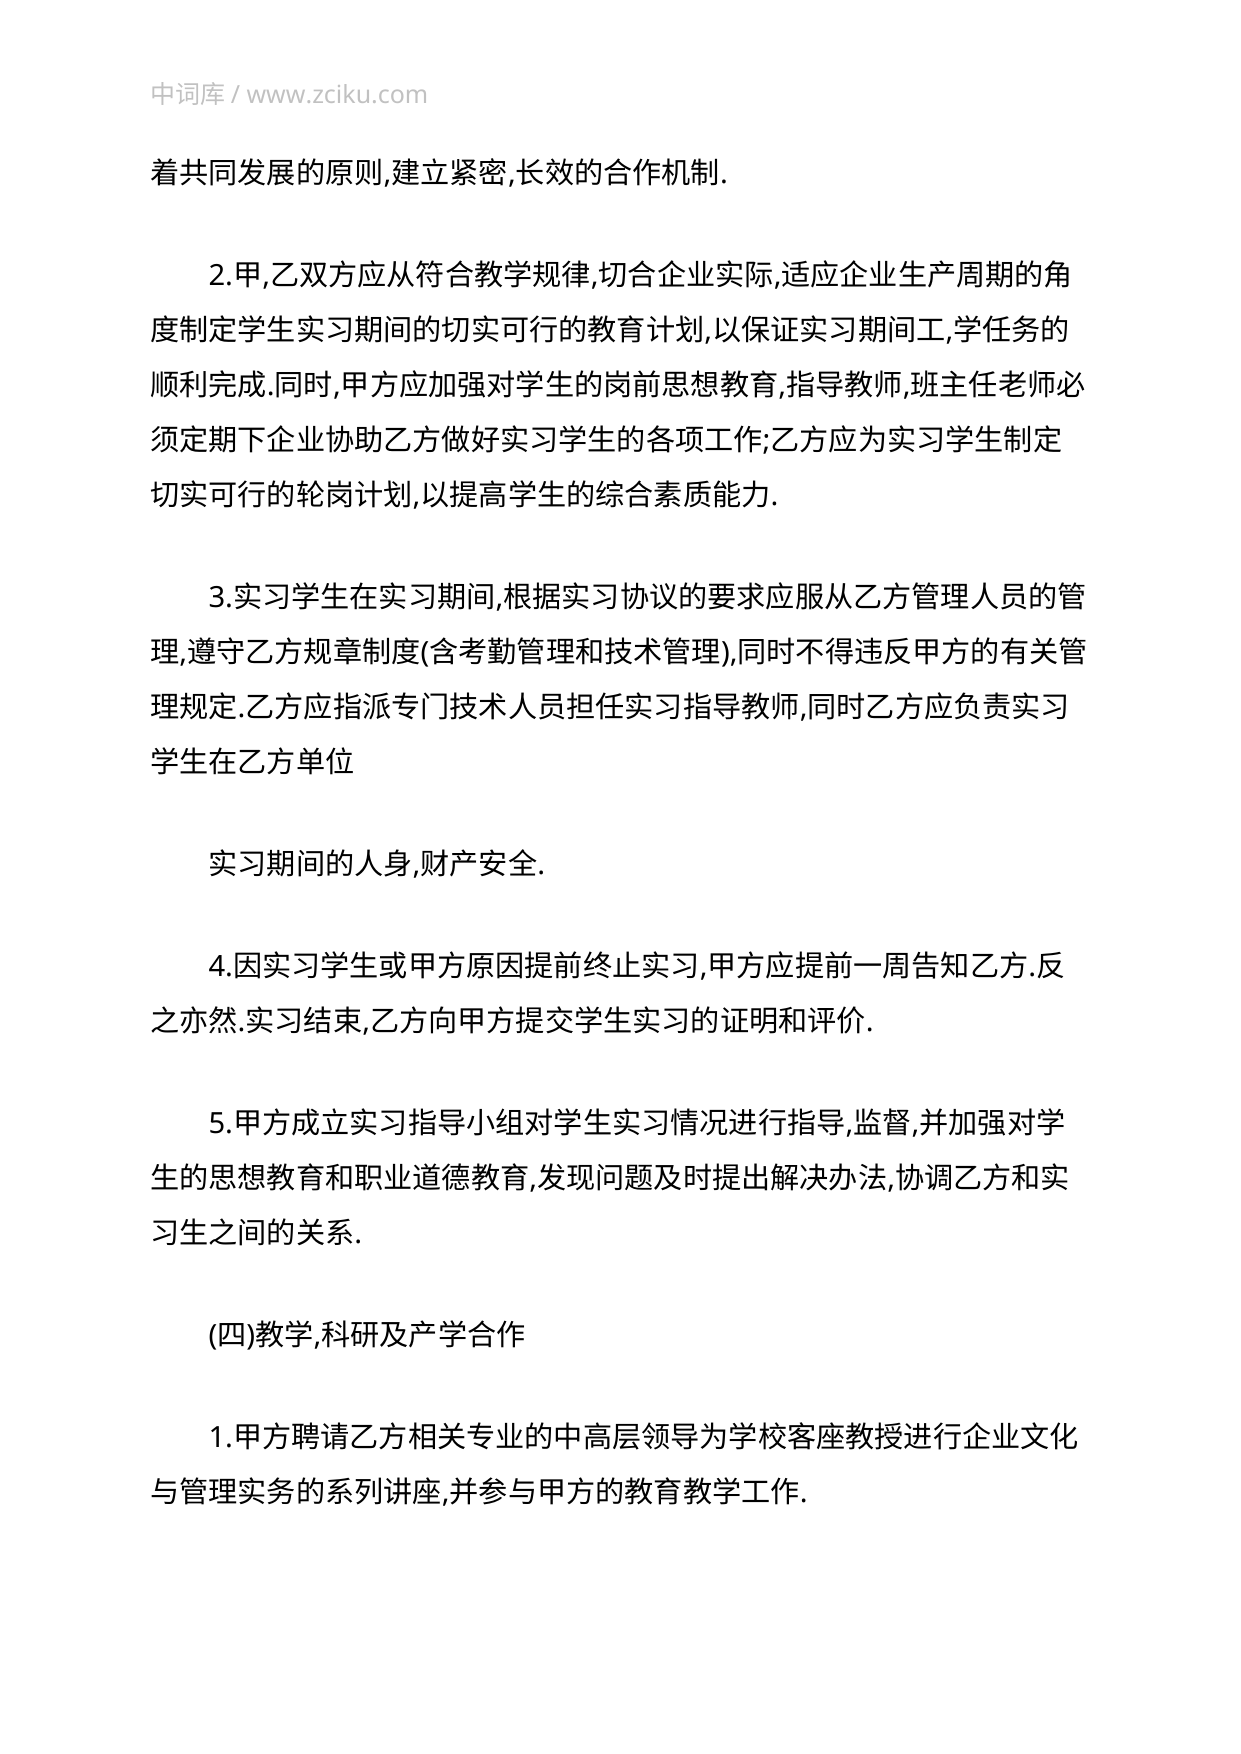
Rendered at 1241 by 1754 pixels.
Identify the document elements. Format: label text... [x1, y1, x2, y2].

text 实习期间的人身,财产安全. [150, 841, 1090, 883]
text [150, 150, 1090, 192]
text 3.实习学生在实习期间,根据实习协议的要求应服从乙方管理人员的管理,遵守乙方规章制度(含考勤管理和技术管理),同时不得违反甲方的有关管理规定.乙方应指派专门技术人员担任实习指导教师,同时乙方应负责实习学生在乙方单位 [150, 574, 1090, 781]
text 1.甲方聘请乙方相关专业的中高层领导为学校客座教授进行企业文化与管理实务的系列讲座,并参与甲方的教育教学工作. [150, 1414, 1090, 1511]
text (四)教学,科研及产学合作 [150, 1312, 1090, 1354]
text 2.甲,乙双方应从符合教学规律,切合企业实际,适应企业生产周期的角度制定学生实习期间的切实可行的教育计划,以保证实习期间工,学任务的顺利完成.同时,甲方应加强对学生的岗前思想教育,指导教师,班主任老师必须定期下企业协助乙方做好实习学生的各项工作;乙方应为实习学生制定切实可行的轮岗计划,以提高学生的综合素质能力. [150, 252, 1090, 514]
text 4.因实习学生或甲方原因提前终止实习,甲方应提前一周告知乙方.反之亦然.实习结束,乙方向甲方提交学生实习的证明和评价. [150, 943, 1090, 1040]
text 5.甲方成立实习指导小组对学生实习情况进行指导,监督,并加强对学生的思想教育和职业道德教育,发现问题及时提出解决办法,协调乙方和实习生之间的关系. [150, 1100, 1090, 1252]
